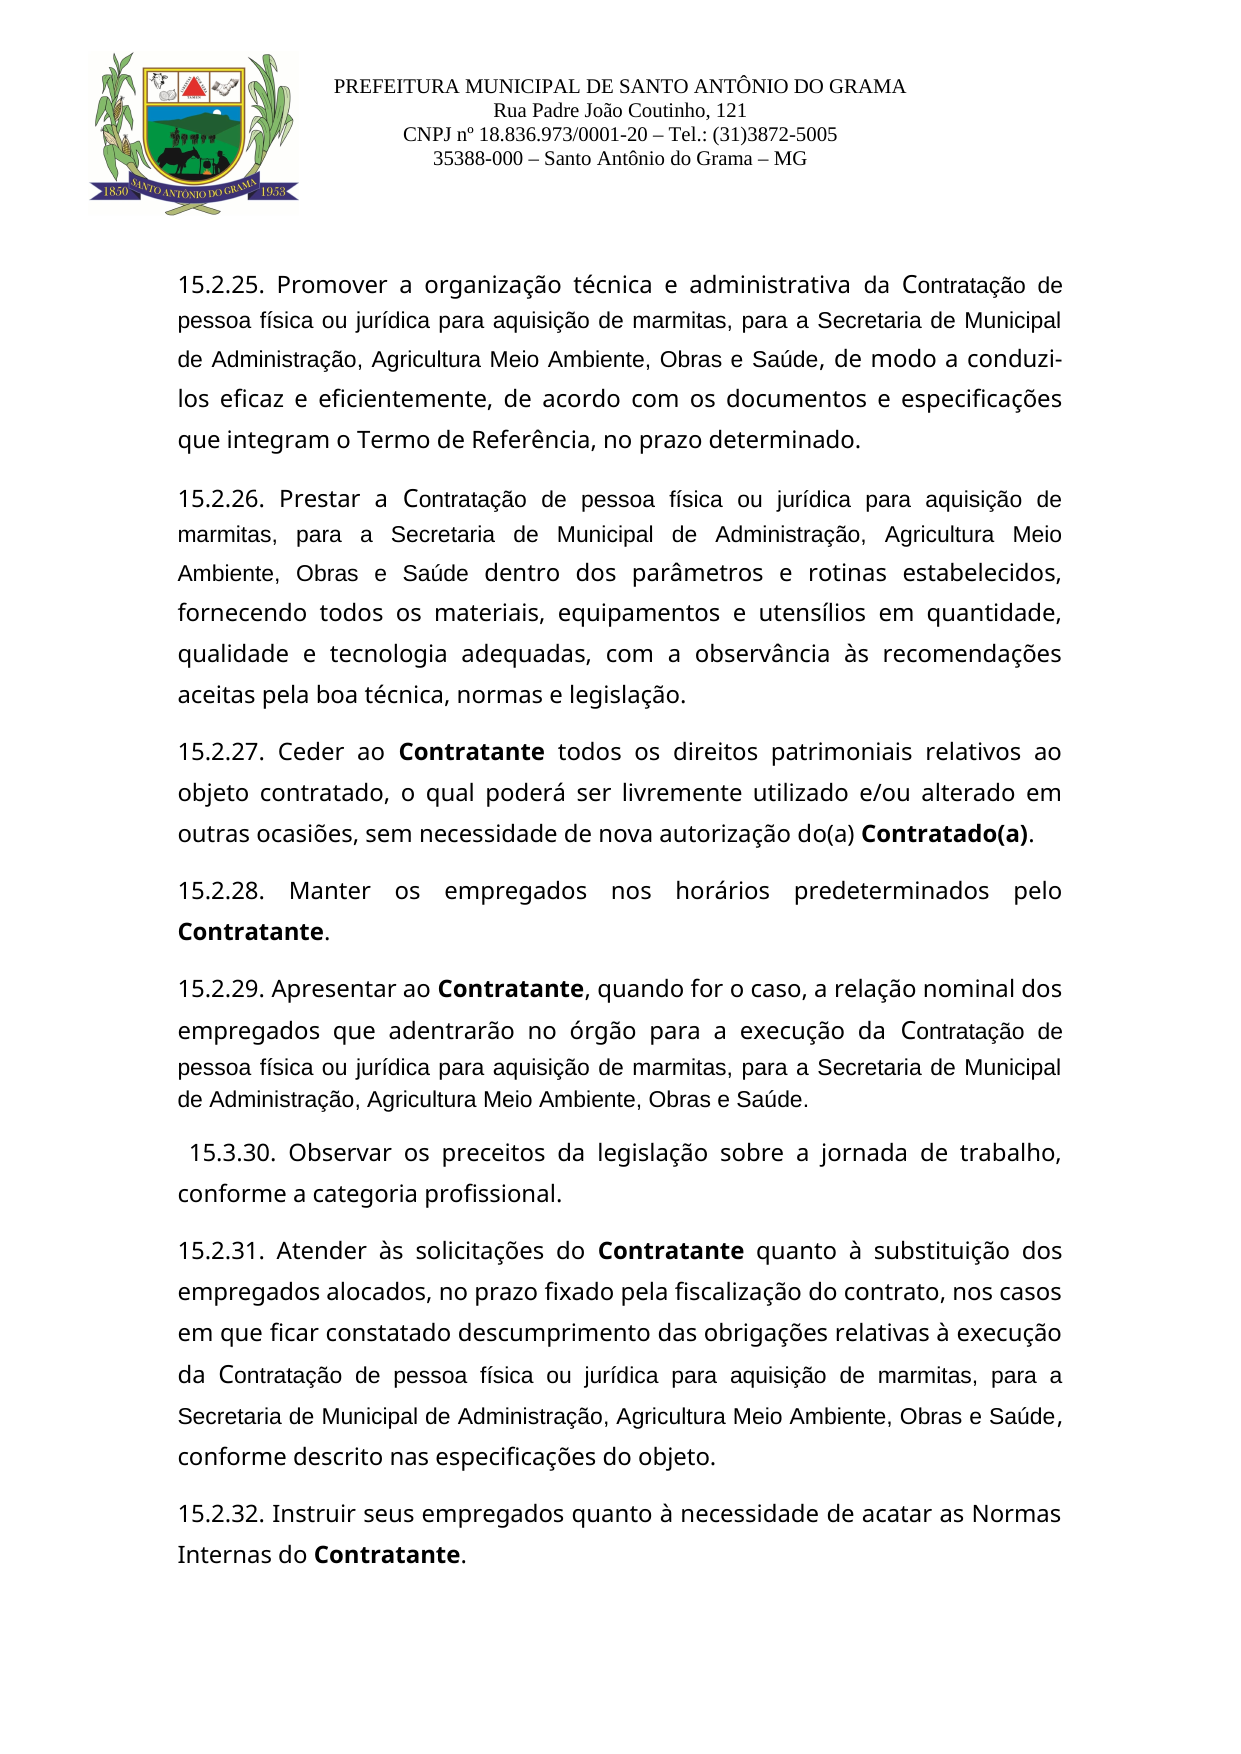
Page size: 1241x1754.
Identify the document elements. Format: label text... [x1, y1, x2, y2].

picture [88, 51, 300, 216]
text 15.2.26. Prestar a Contratação de pessoa física ou jurídica para aquisição de marmitas, para a Secretaria de Municipal de Administração, Agricultura Meio Ambiente, Obras e Saúde dentro dos parâmetros e rotinas estabelecidos, fornecendo todos os materiais, equipamentos e utensílios em quantidade, qualidade e tecnologia adequadas, com a observância às recomendações aceitas pela boa técnica, normas e legislação. [177, 480, 1063, 710]
text 15.2.28. Manter os empregados nos horários predeterminados pelo Contratante. [177, 874, 1063, 947]
text 15.3.30. Observar os preceitos da legislação sobre a jornada de trabalho, conforme a categoria profissional. [177, 1136, 1063, 1209]
text 15.2.25. Promover a organização técnica e administrativa da Contratação de pessoa física ou jurídica para aquisição de marmitas, para a Secretaria de Municipal de Administração, Agricultura Meio Ambiente, Obras e Saúde, de modo a conduzi-los eficaz e eficientemente, de acordo com os documentos e especificações que integram o Termo de Referência, no prazo determinado. [177, 266, 1063, 455]
text 15.2.31. Atender às solicitações do Contratante quanto à substituição dos empregados alocados, no prazo fixado pela fiscalização do contrato, nos casos em que ficar constatado descumprimento das obrigações relativas à execução da Contratação de pessoa física ou jurídica para aquisição de marmitas, para a Secretaria de Municipal de Administração, Agricultura Meio Ambiente, Obras e Saúde, conforme descrito nas especificações do objeto. [177, 1234, 1063, 1472]
text 15.2.32. Instruir seus empregados quanto à necessidade de acatar as Normas Internas do Contratante. [177, 1497, 1063, 1570]
text 15.2.29. Apresentar ao Contratante, quando for o caso, a relação nominal dos empregados que adentrarão no órgão para a execução da Contratação de pessoa física ou jurídica para aquisição de marmitas, para a Secretaria de Municipal de Administração, Agricultura Meio Ambiente, Obras e Saúde. [177, 972, 1063, 1113]
text 15.2.27. Ceder ao Contratante todos os direitos patrimoniais relativos ao objeto contratado, o qual poderá ser livremente utilizado e/ou alterado em outras ocasiões, sem necessidade de nova autorização do(a) Contratado(a). [177, 735, 1063, 849]
